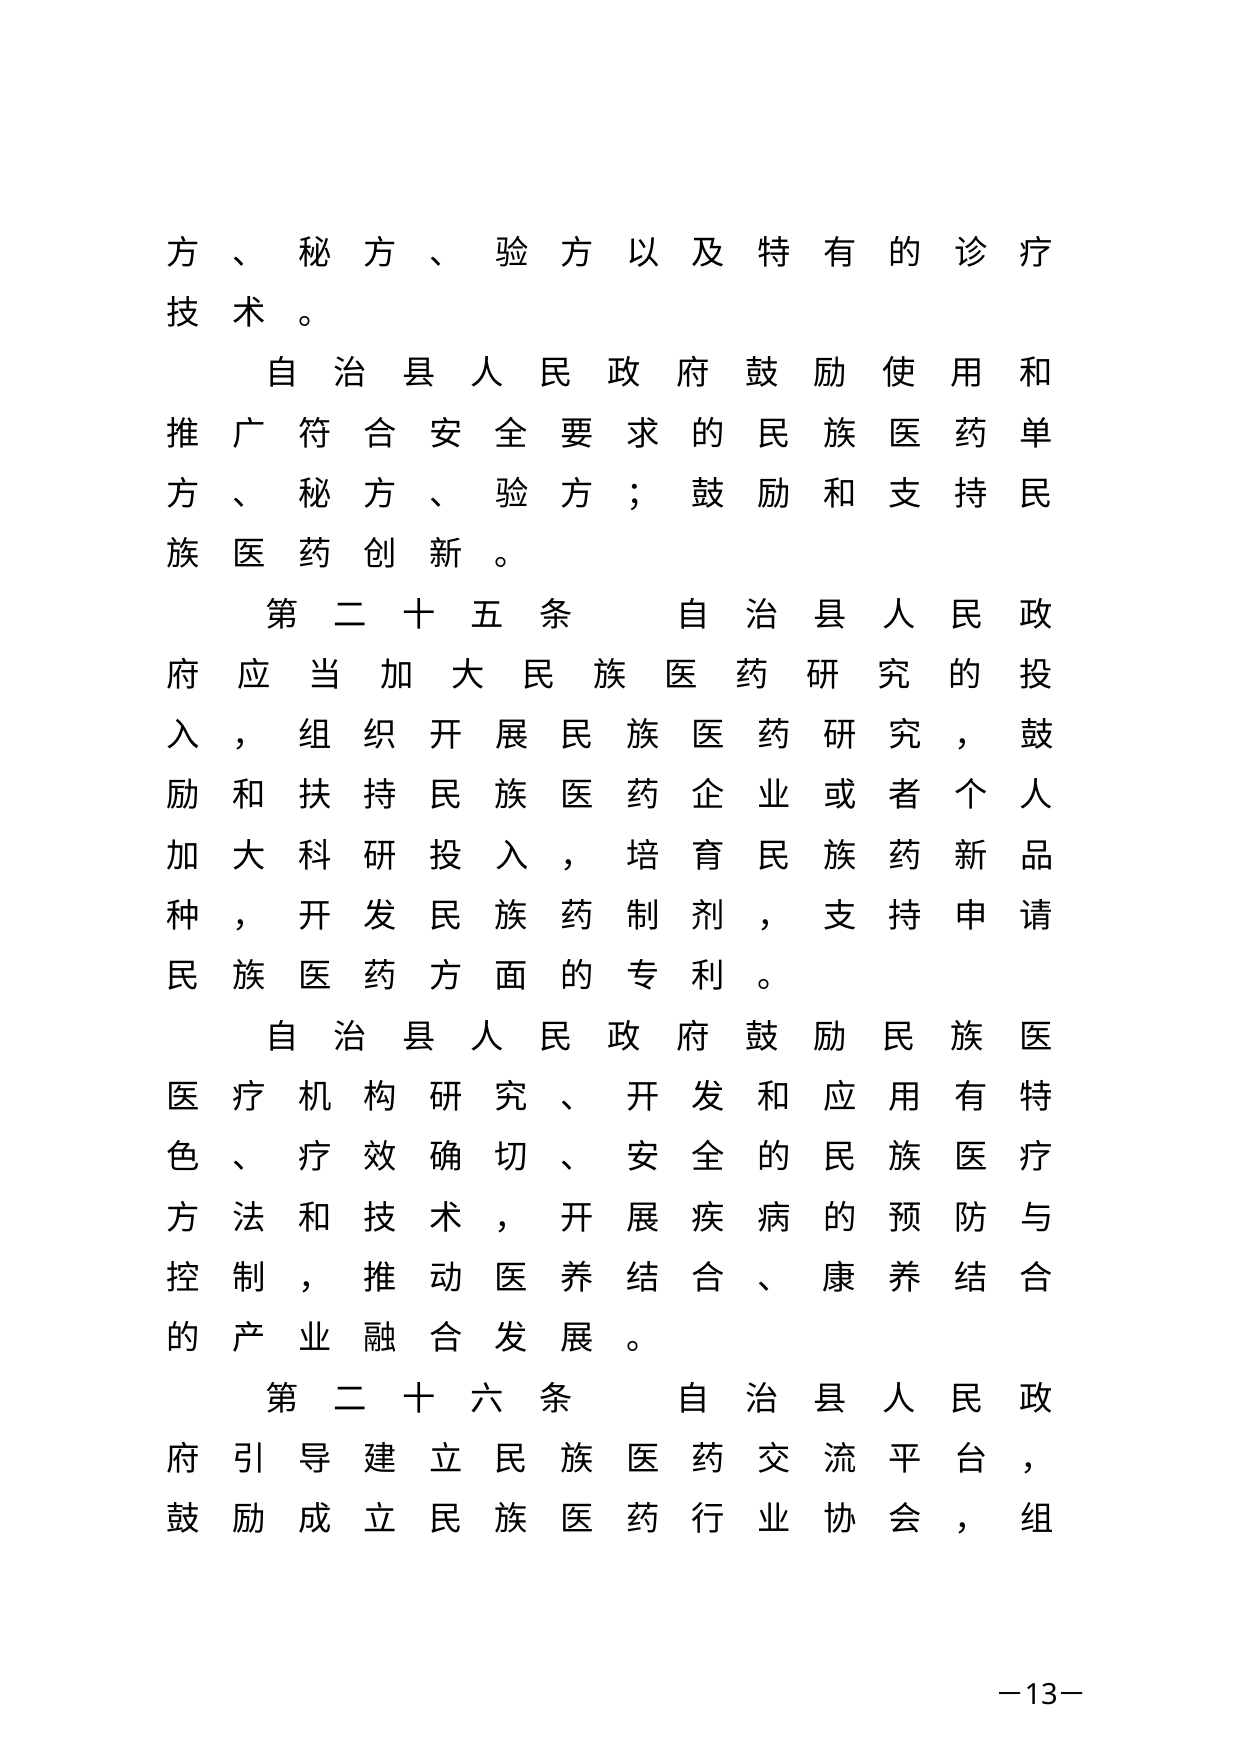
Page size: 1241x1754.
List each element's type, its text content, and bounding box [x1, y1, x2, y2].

text 第二十五条 自治县人民政府应当加大民族医药研究的投入，组织开展民族医药研究，鼓励和扶持民族医药企业或者个人加大科研投入，培育民族药新品种，开发民族药制剂，支持申请民族医药方面的专利。 [167, 581, 1085, 1003]
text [167, 219, 1085, 340]
text 自治县人民政府鼓励民族医医疗机构研究、开发和应用有特色、疗效确切、安全的民族医疗方法和技术，开展疾病的预防与控制，推动医养结合、康养结合的产业融合发展。 [167, 1003, 1085, 1365]
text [167, 1365, 1085, 1546]
text 自治县人民政府鼓励使用和推广符合安全要求的民族医药单方、秘方、验方；鼓励和支持民族医药创新。 [167, 340, 1085, 581]
